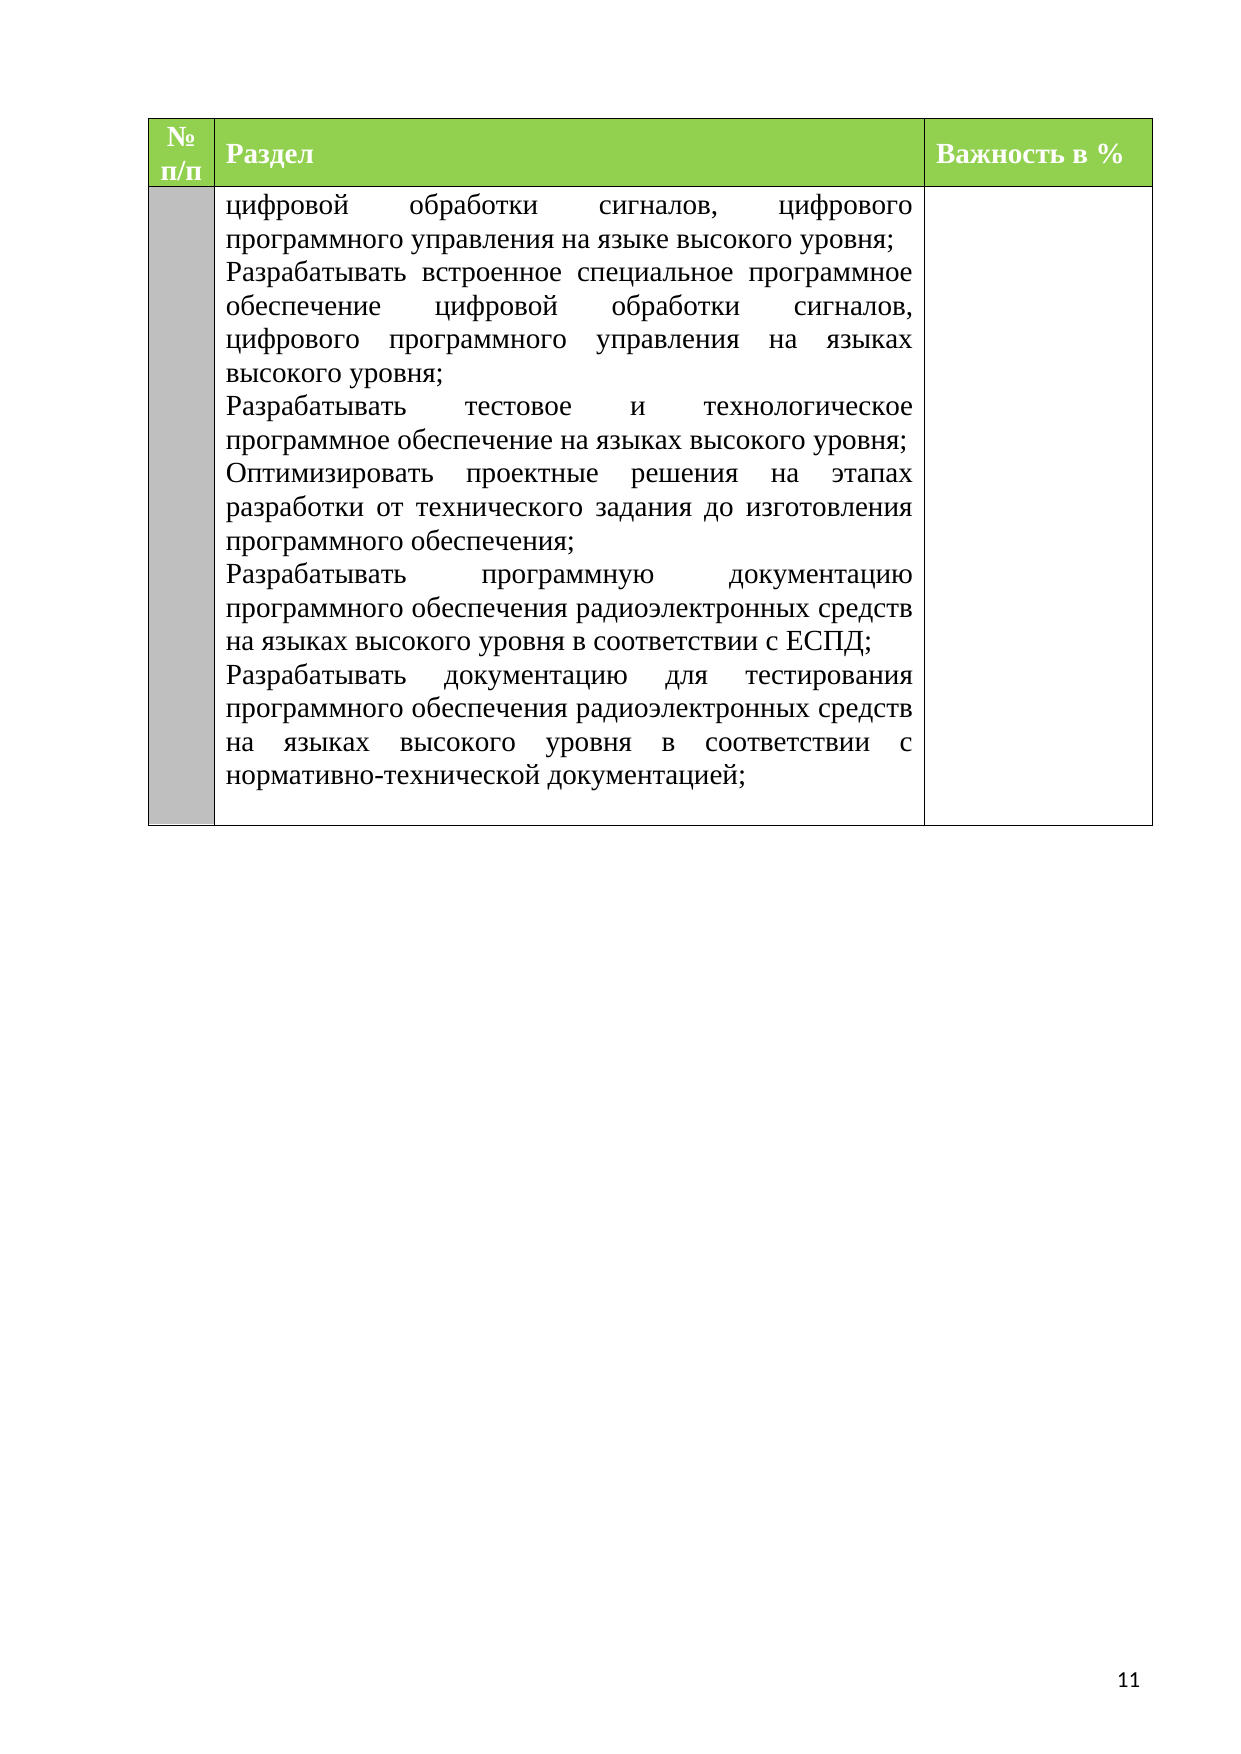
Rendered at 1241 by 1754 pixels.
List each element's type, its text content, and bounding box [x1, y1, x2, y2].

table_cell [215, 187, 924, 824]
table_header Важность в % [925, 119, 1152, 186]
table_header Раздел [215, 119, 924, 186]
table_header № п/п [149, 119, 214, 186]
